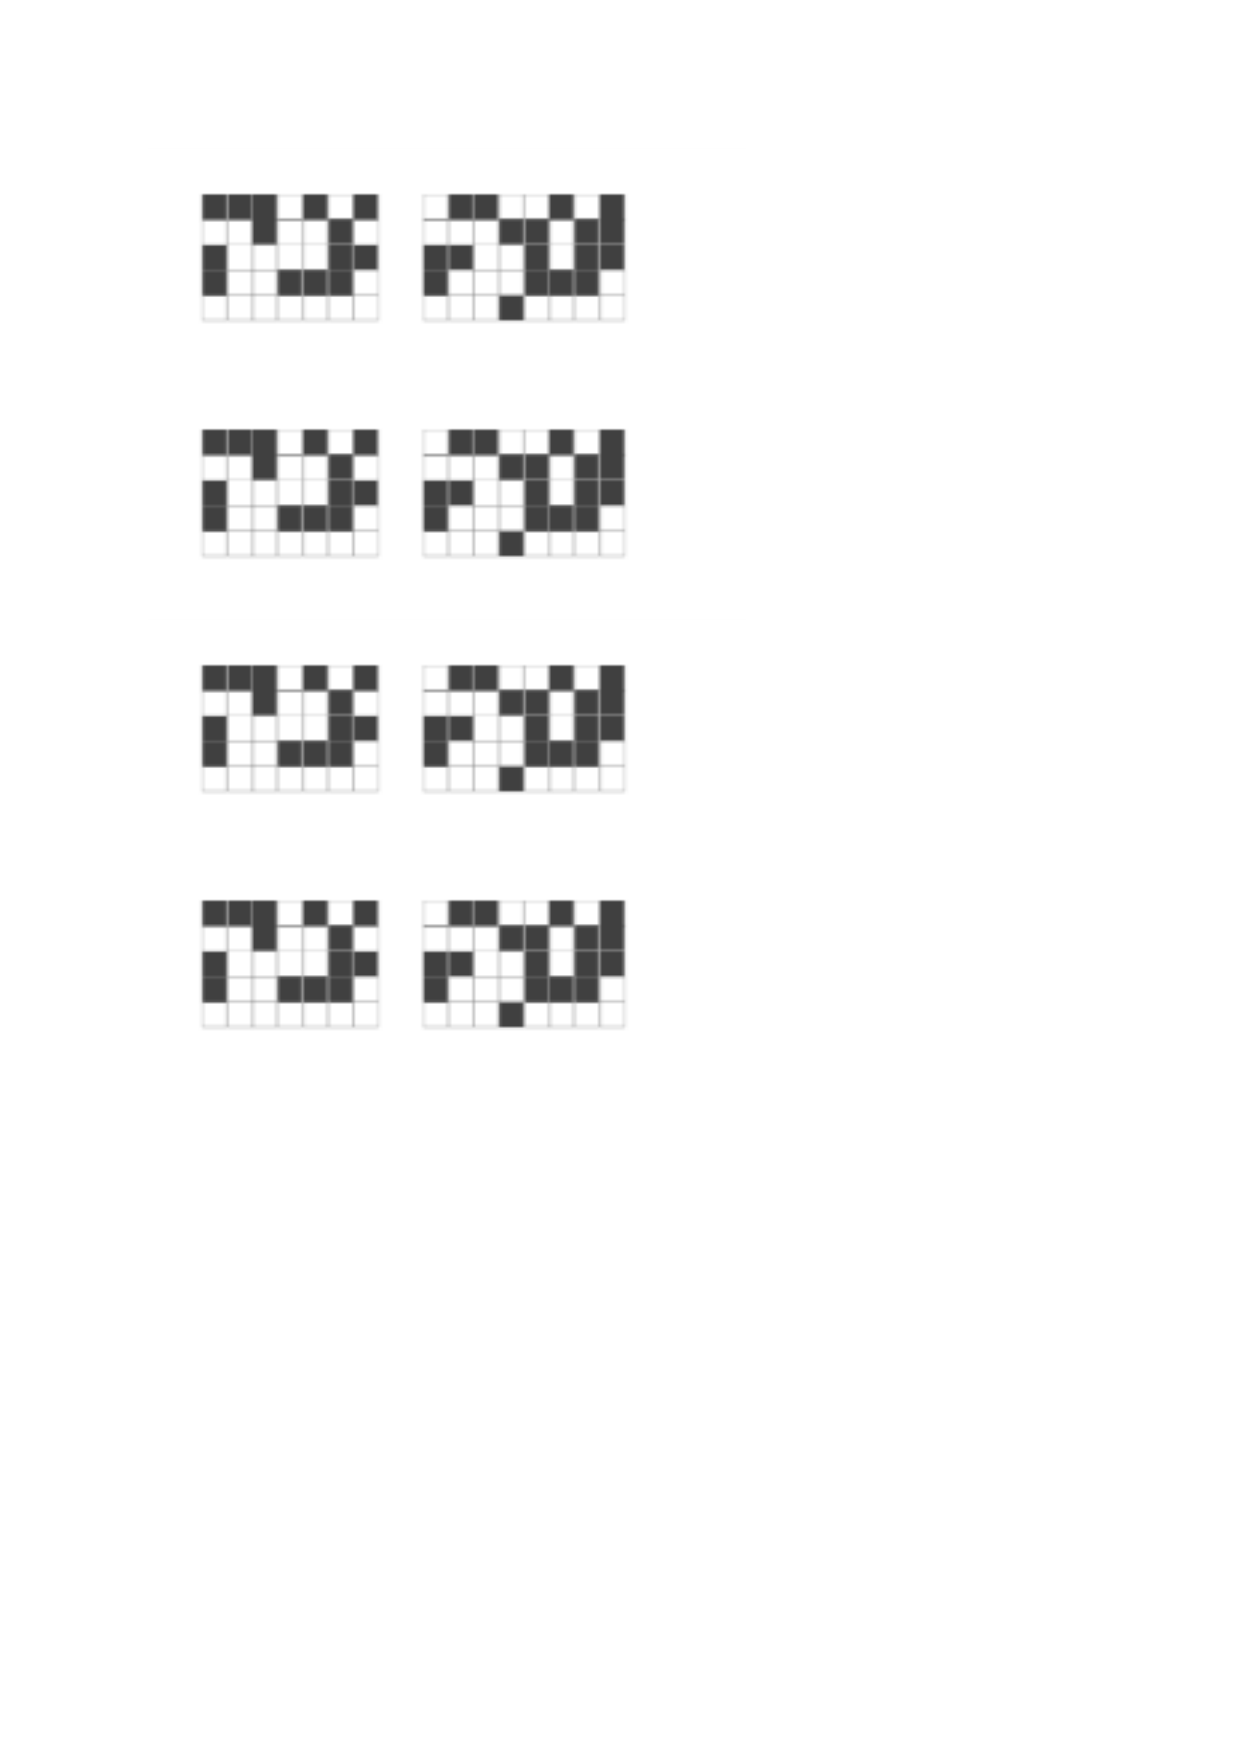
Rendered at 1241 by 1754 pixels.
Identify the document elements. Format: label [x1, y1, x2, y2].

picture [147, 383, 746, 600]
picture [147, 147, 746, 364]
picture [147, 618, 746, 835]
picture [147, 853, 746, 1071]
